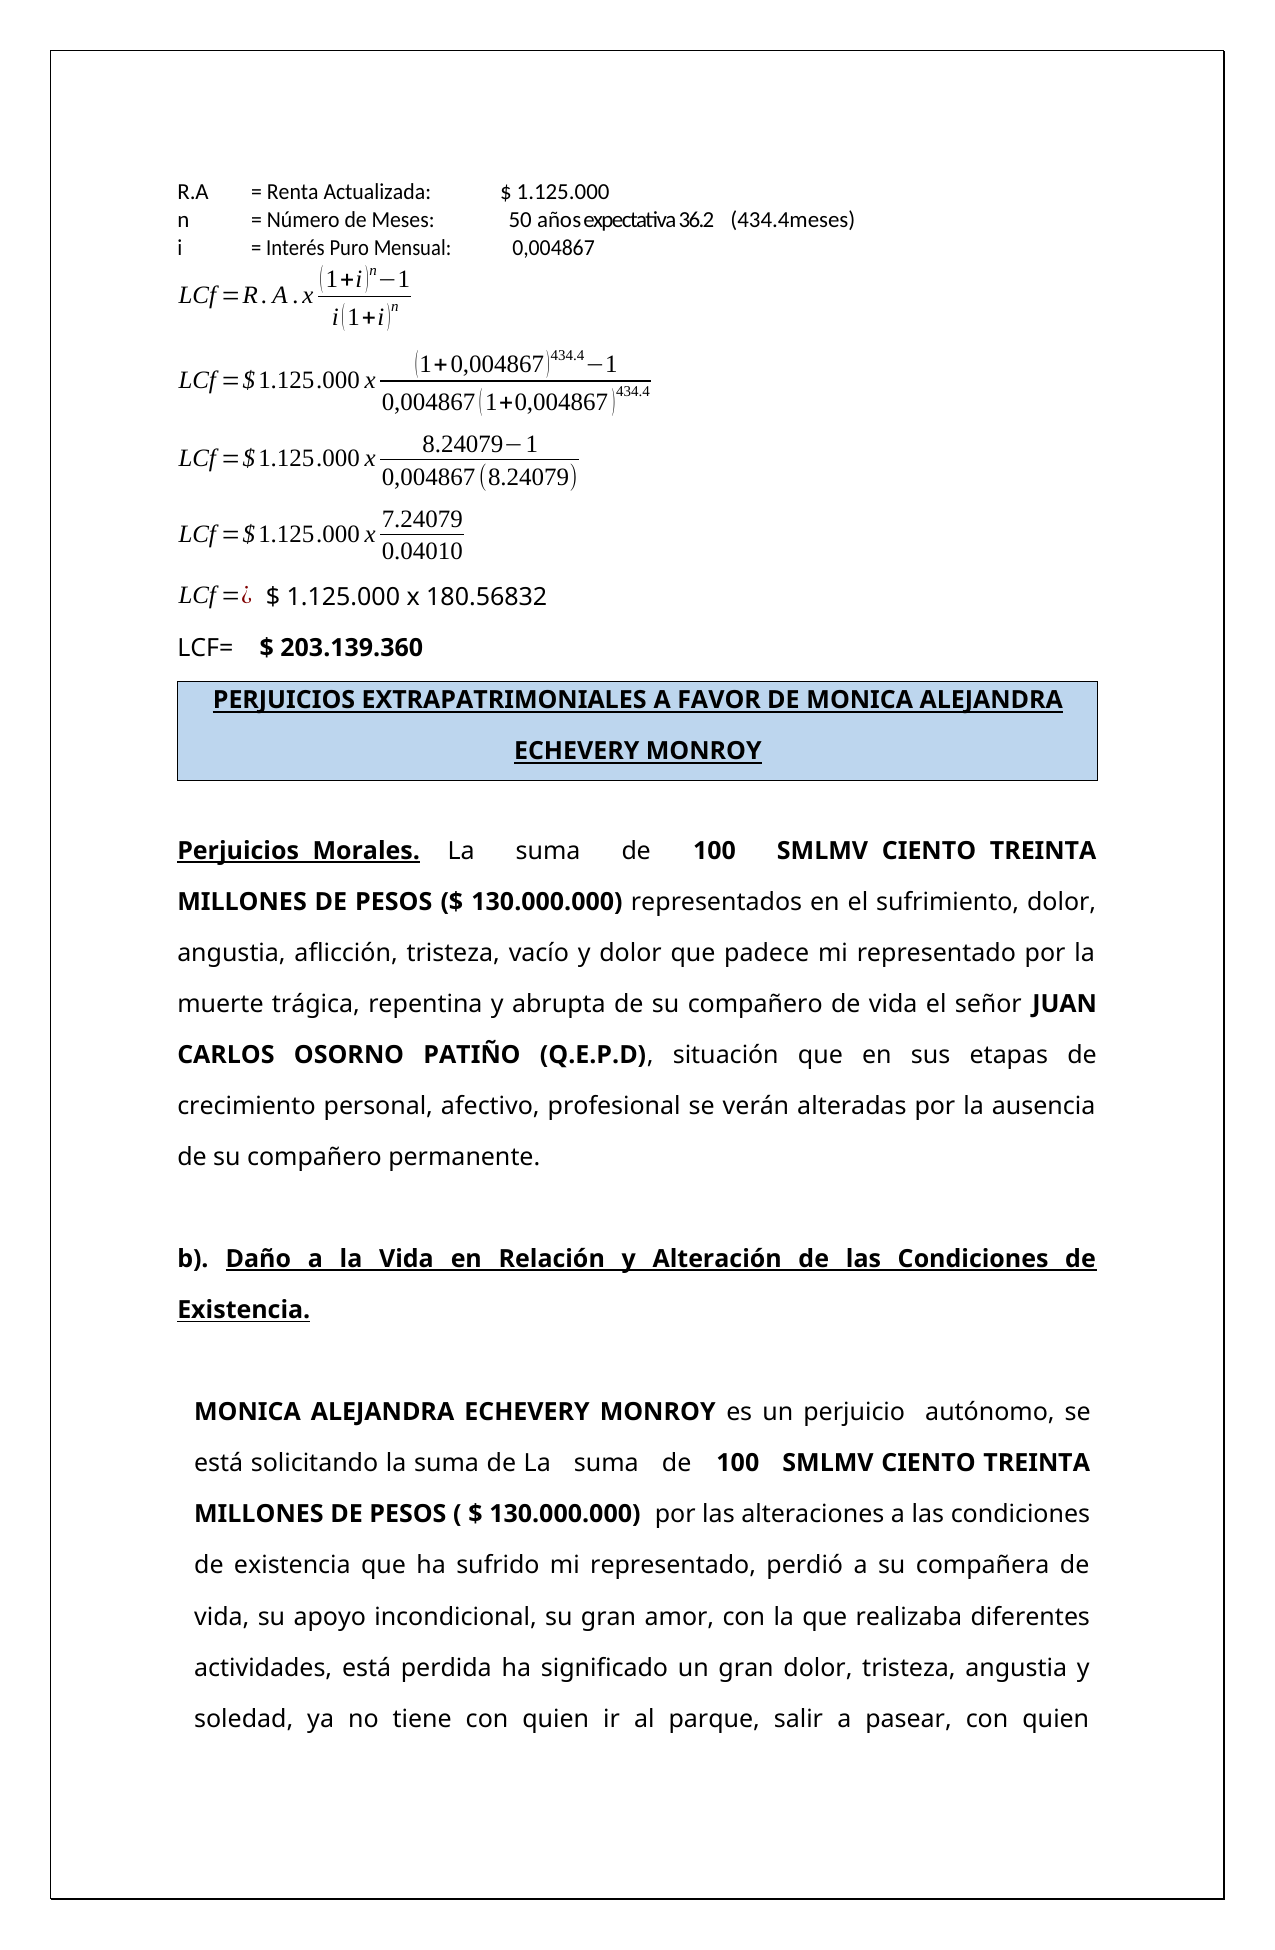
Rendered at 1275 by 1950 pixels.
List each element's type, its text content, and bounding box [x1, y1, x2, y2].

table_header PERJUICIOS EXTRAPATRIMONIALES A FAVOR DE MONICA ALEJANDRA ECHEVERY MONROY [178, 682, 1097, 780]
text n = Número de Meses: 50 años expectativa 36.2 (434.4meses) [177, 205, 1097, 233]
text i = Interés Puro Mensual: 0,004867 [177, 233, 1097, 261]
text Perjuicios Morales. La suma de 100 SMLMV CIENTO TREINTA MILLONES DE PESOS ($ 130.000.000) representados en el sufrimiento, dolor, angustia, aflicción, tristeza, vacío y dolor que padece mi representado por la muerte trágica, repentina y abrupta de su compañero de vida el señor JUAN CARLOS OSORNO PATIÑO (Q.E.P.D), situación que en sus etapas de crecimiento personal, afectivo, profesional se verán alteradas por la ausencia de su compañero permanente. [177, 832, 1097, 1173]
text $ 1.125.000 x 180.56832 [177, 579, 1097, 613]
text R.A = Renta Actualizada: $ 1.125.000 [177, 177, 1097, 205]
text b). Daño a la Vida en Relación y Alteración de las Condiciones de Existencia. [177, 1241, 1097, 1326]
text LCF= $ 203.139.360 [177, 630, 1097, 664]
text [194, 1394, 1091, 1734]
